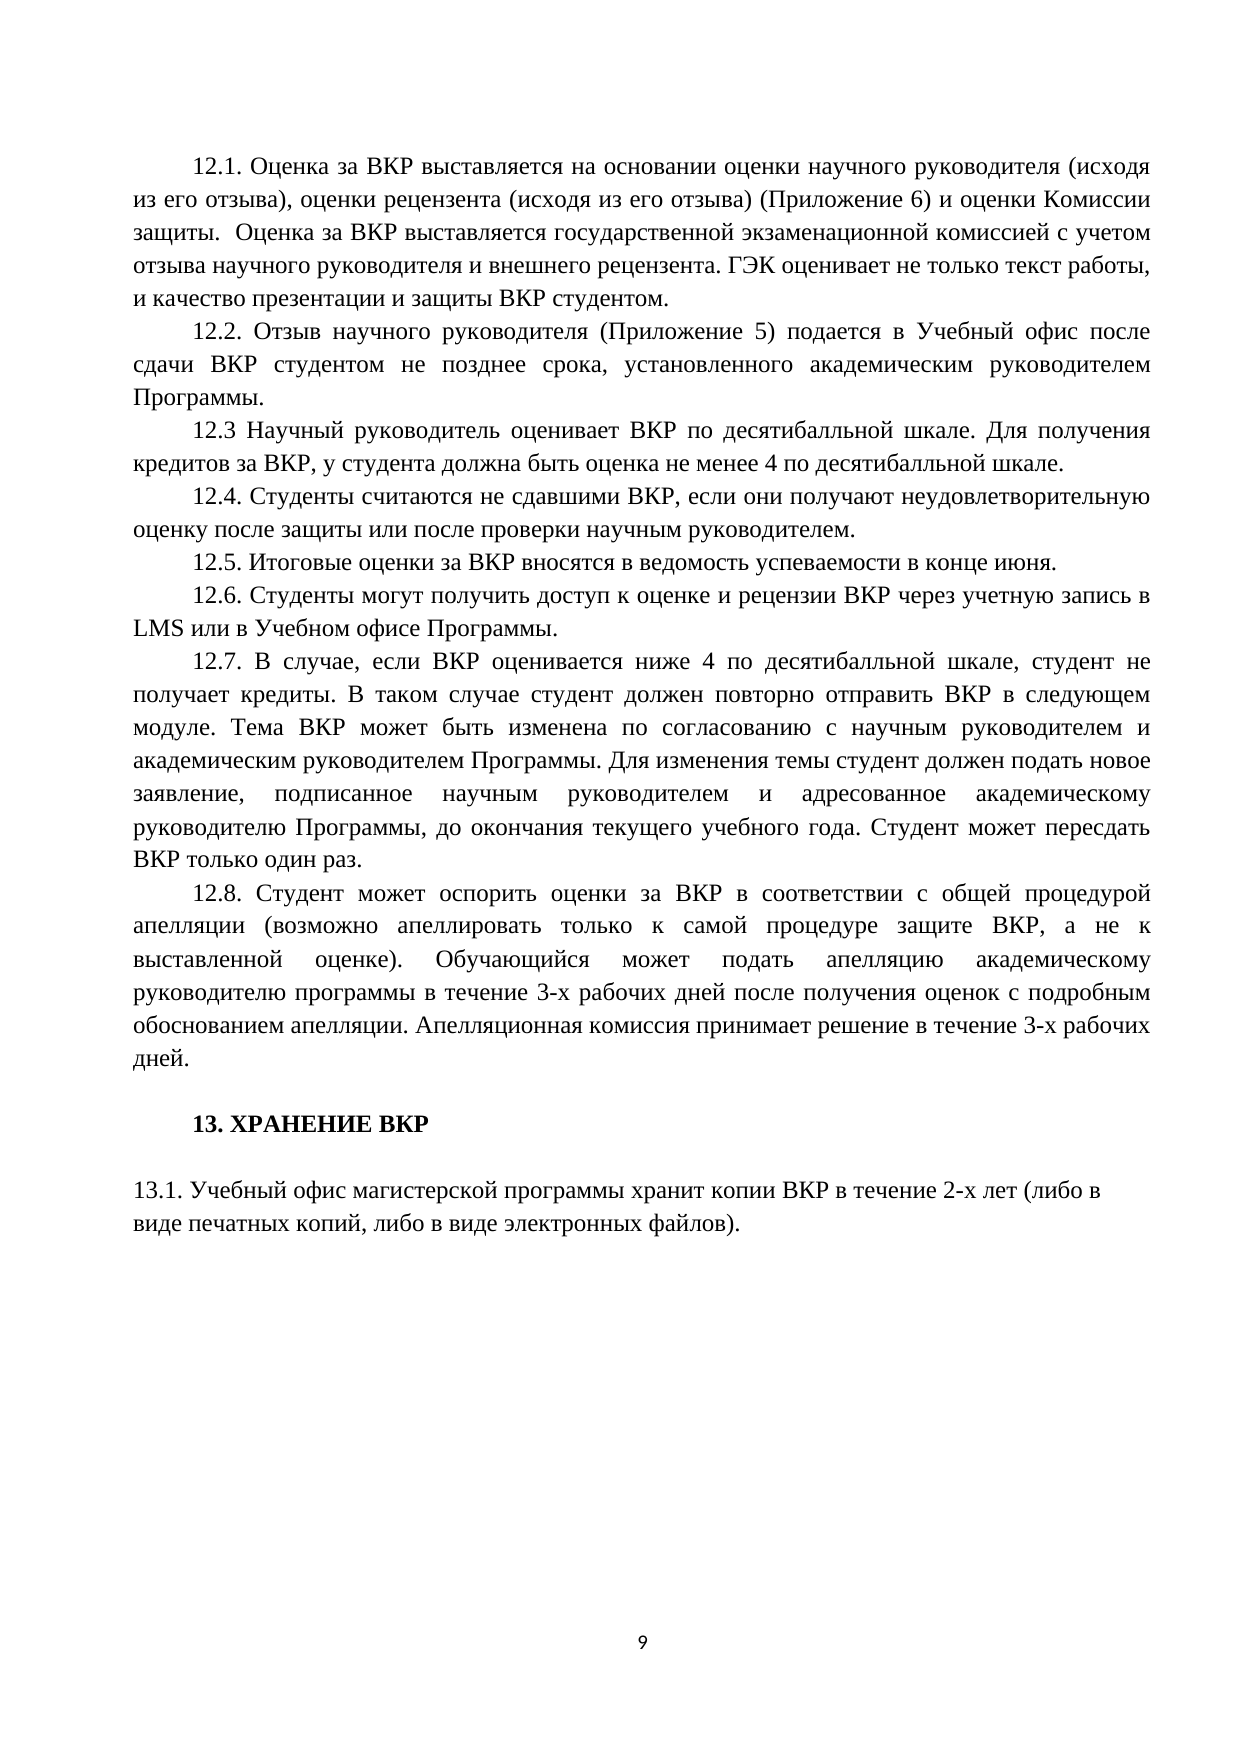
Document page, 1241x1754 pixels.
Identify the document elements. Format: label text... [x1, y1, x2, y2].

text 12.5. Итоговые оценки за ВКР вносятся в ведомость успеваемости в конце июня. [133, 547, 1152, 576]
text 12.1. Оценка за ВКР выставляется на основании оценки научного руководителя (исходя из его отзыва), оценки рецензента (исходя из его отзыва) (Приложение 6) и оценки Комиссии защиты. Оценка за ВКР выставляется государственной экзаменационной комиссией с учетом отзыва научного руководителя и внешнего рецензента. ГЭК оценивает не только текст работы, и качество презентации и защиты ВКР студентом. [133, 151, 1152, 312]
text 13. ХРАНЕНИЕ ВКР [133, 1109, 1152, 1137]
text 12.2. Отзыв научного руководителя (Приложение 5) подается в Учебный офис после сдачи ВКР студентом не позднее срока, установленного академическим руководителем Программы. [133, 316, 1152, 411]
text 12.8. Студент может оспорить оценки за ВКР в соответствии с общей процедурой апелляции (возможно апеллировать только к самой процедуре защите ВКР, а не к выставленной оценке). Обучающийся может подать апелляцию академическому руководителю программы в течение 3-х рабочих дней после получения оценок с подробным обоснованием апелляции. Апелляционная комиссия принимает решение в течение 3-х рабочих дней. [133, 878, 1152, 1071]
text 12.7. В случае, если ВКР оценивается ниже 4 по десятибалльной шкале, студент не получает кредиты. В таком случае студент должен повторно отправить ВКР в следующем модуле. Тема ВКР может быть изменена по согласованию с научным руководителем и академическим руководителем Программы. Для изменения темы студент должен подать новое заявление, подписанное научным руководителем и адресованное академическому руководителю Программы, до окончания текущего учебного года. Студент может пересдать ВКР только один раз. [133, 646, 1152, 873]
text 12.3 Научный руководитель оценивает ВКР по десятибалльной шкале. Для получения кредитов за ВКР, у студента должна быть оценка не менее 4 по десятибалльной шкале. [133, 415, 1152, 477]
text 12.6. Студенты могут получить доступ к оценке и рецензии ВКР через учетную запись в LMS или в Учебном офисе Программы. [133, 580, 1152, 642]
text 12.4. Студенты считаются не сдавшими ВКР, если они получают неудовлетворительную оценку после защиты или после проверки научным руководителем. [133, 481, 1152, 543]
text 13.1. Учебный офис магистерской программы хранит копии ВКР в течение 2-х лет (либо в виде печатных копий, либо в виде электронных файлов). [133, 1175, 1102, 1237]
